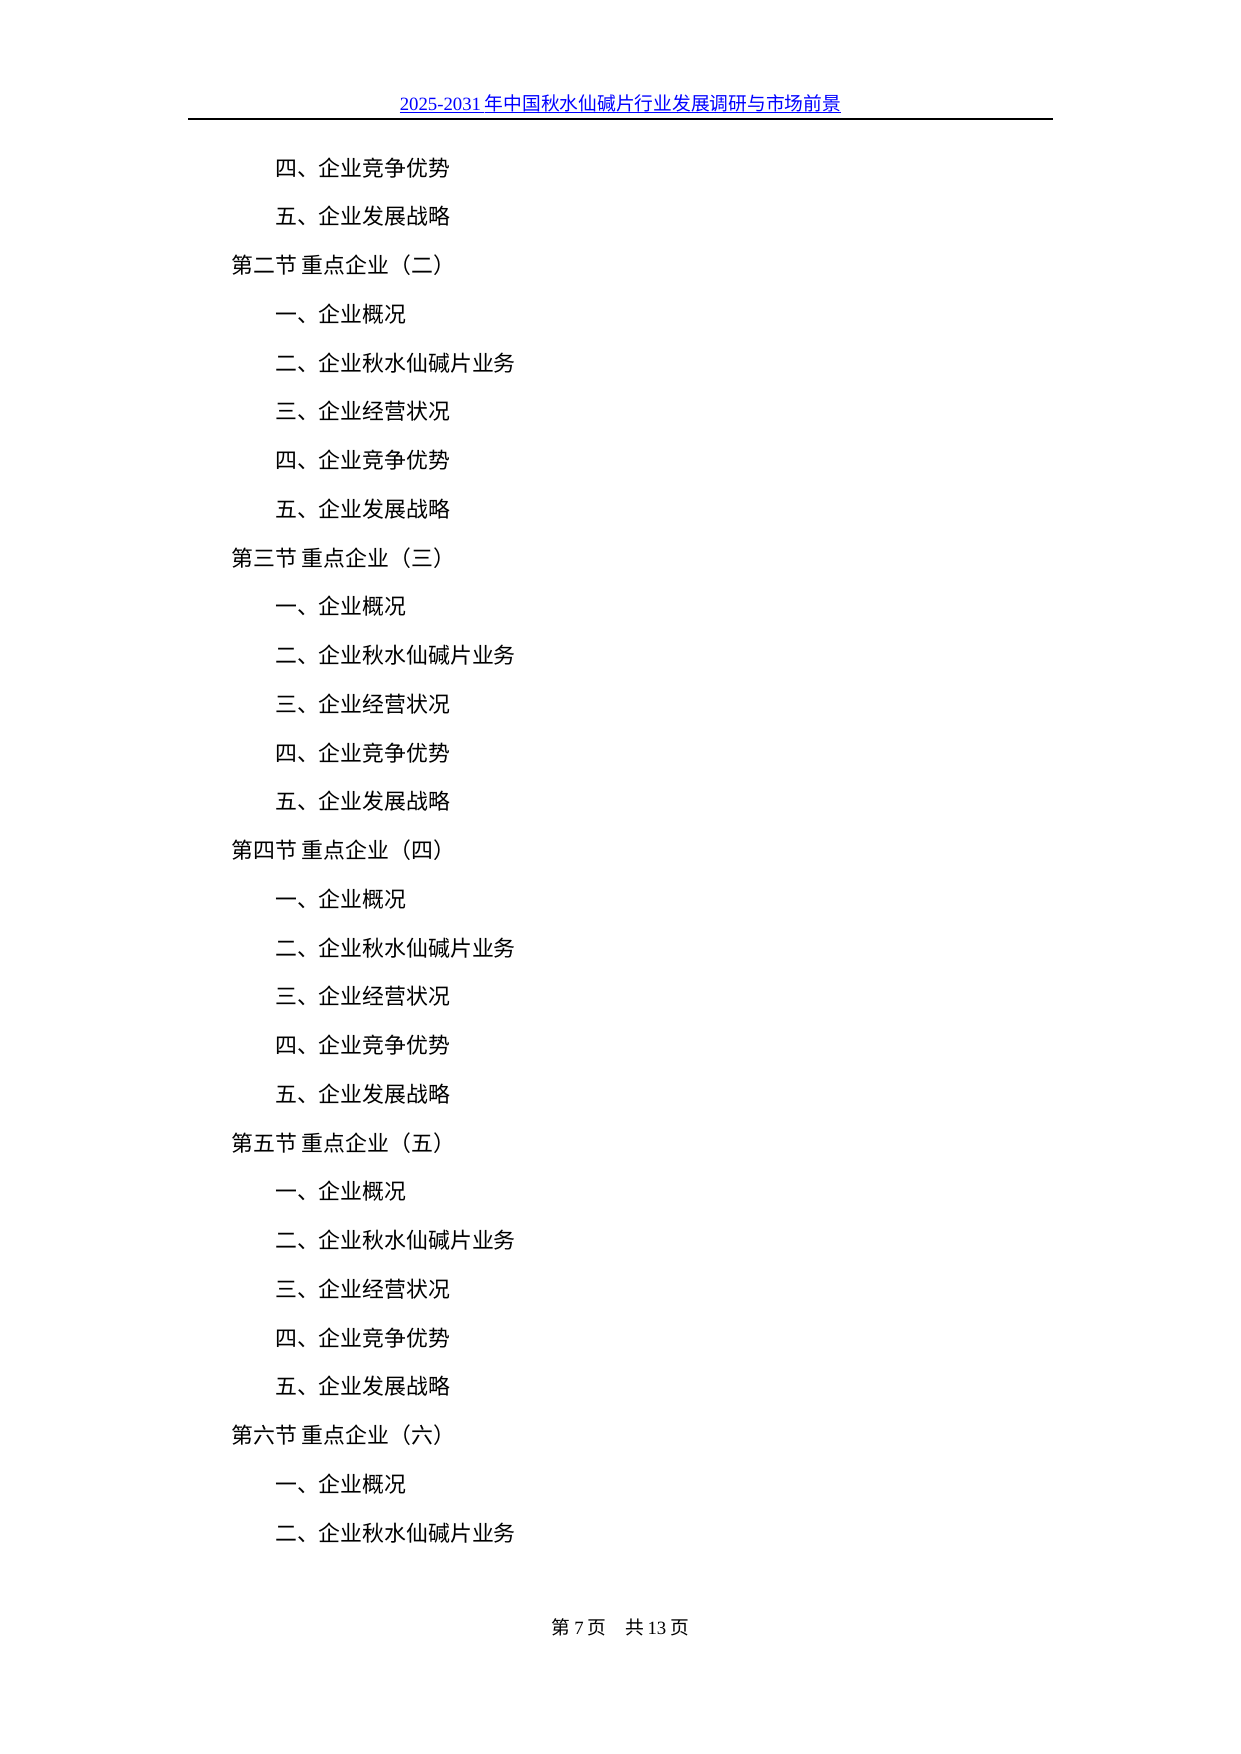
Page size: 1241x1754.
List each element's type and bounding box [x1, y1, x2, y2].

text [187, 150, 1053, 1548]
